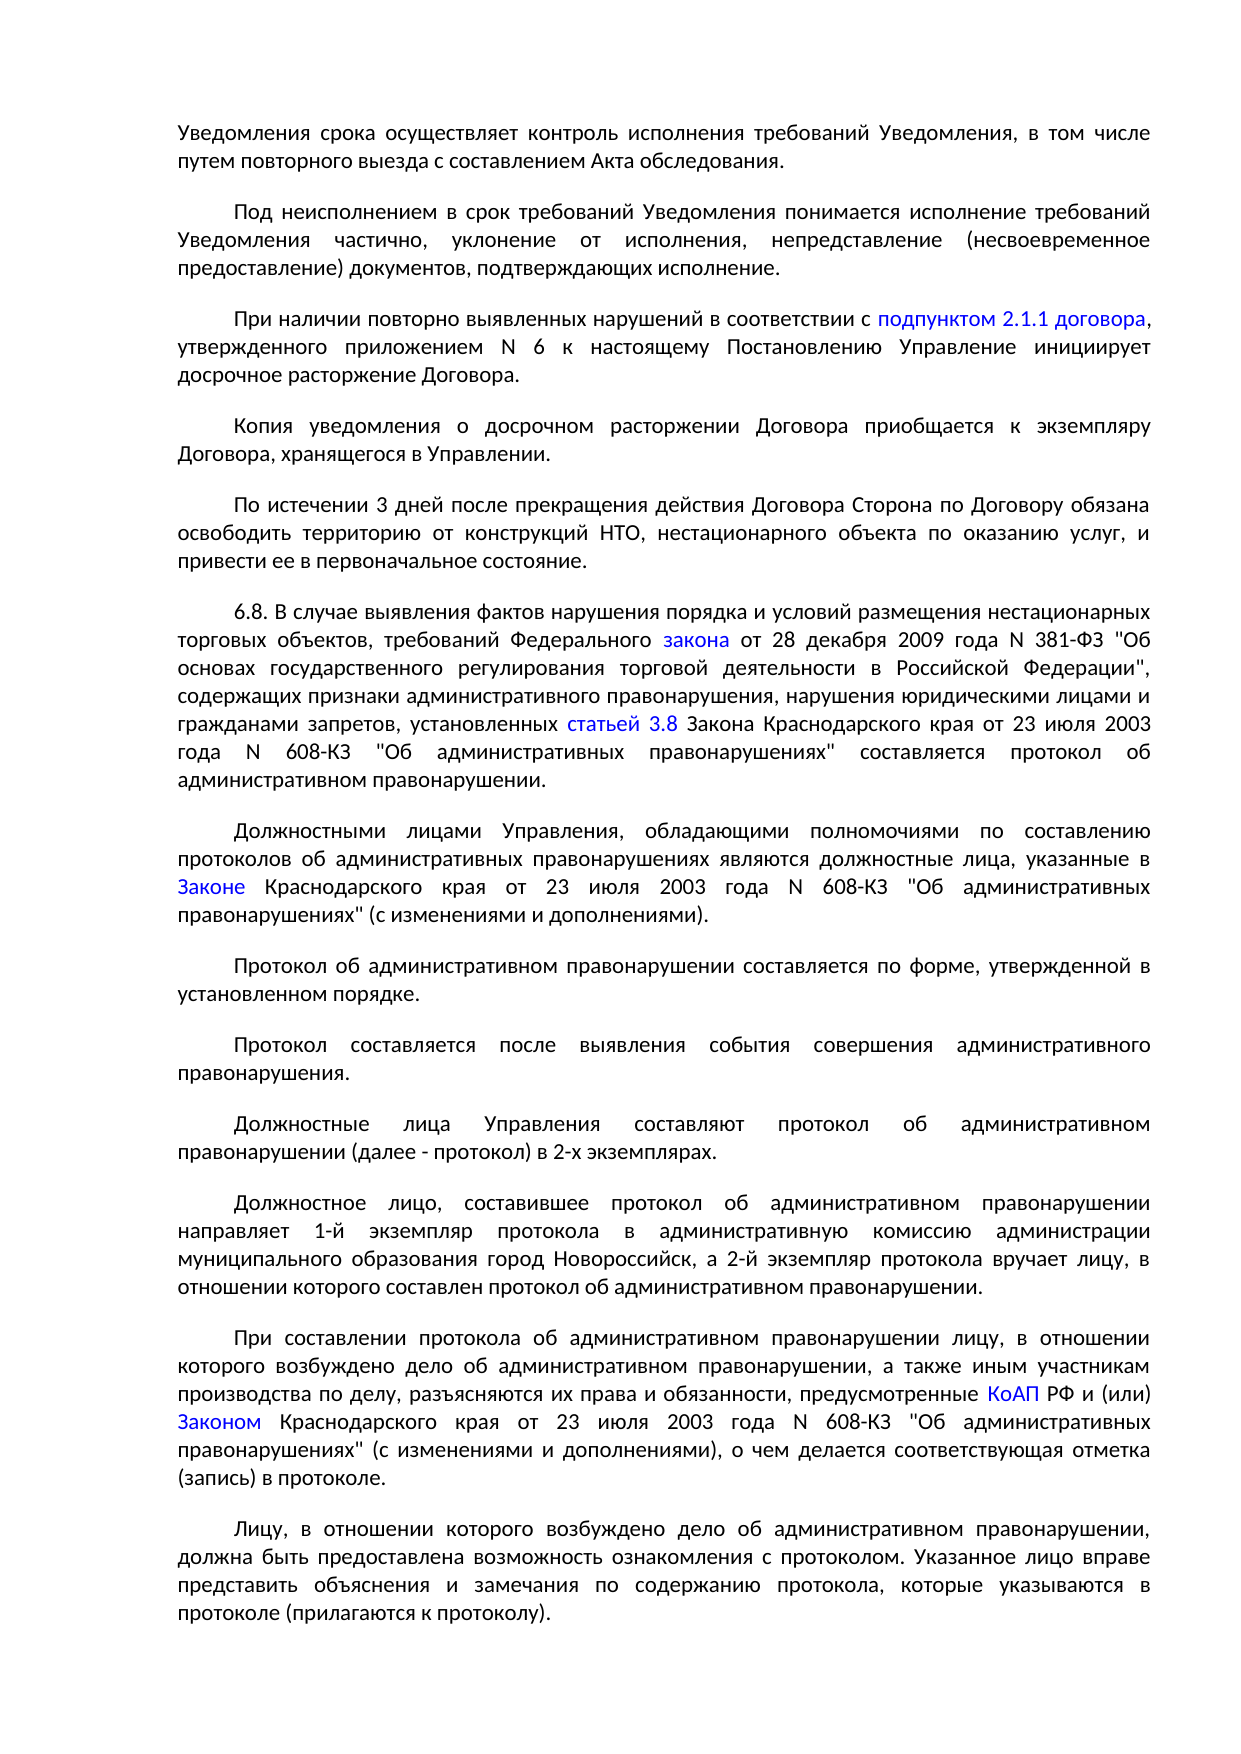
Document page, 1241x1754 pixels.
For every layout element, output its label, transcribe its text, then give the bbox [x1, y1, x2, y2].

text При составлении протокола об административном правонарушении лицу, в отношении которого возбуждено дело об административном правонарушении, а также иным участникам производства по делу, разъясняются их права и обязанности, предусмотренные КоАП РФ и (или) Законом Краснодарского края от 23 июля 2003 года N 608-КЗ "Об административных правонарушениях" (с изменениями и дополнениями), о чем делается соответствующая отметка (запись) в протоколе. [177, 1323, 1152, 1491]
text 6.8. В случае выявления фактов нарушения порядка и условий размещения нестационарных торговых объектов, требований Федерального закона от 28 декабря 2009 года N 381-ФЗ "Об основах государственного регулирования торговой деятельности в Российской Федерации", содержащих признаки административного правонарушения, нарушения юридическими лицами и гражданами запретов, установленных статьей 3.8 Закона Краснодарского края от 23 июля 2003 года N 608-КЗ "Об административных правонарушениях" составляется протокол об административном правонарушении. [177, 597, 1152, 793]
text Копия уведомления о досрочном расторжении Договора приобщается к экземпляру Договора, хранящегося в Управлении. [177, 411, 1152, 467]
text Должностные лица Управления составляют протокол об административном правонарушении (далее - протокол) в 2-х экземплярах. [177, 1109, 1152, 1165]
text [177, 118, 1152, 174]
text Лицу, в отношении которого возбуждено дело об административном правонарушении, должна быть предоставлена возможность ознакомления с протоколом. Указанное лицо вправе представить объяснения и замечания по содержанию протокола, которые указываются в протоколе (прилагаются к протоколу). [177, 1514, 1152, 1626]
text Протокол об административном правонарушении составляется по форме, утвержденной в установленном порядке. [177, 951, 1152, 1007]
text Должностными лицами Управления, обладающими полномочиями по составлению протоколов об административных правонарушениях являются должностные лица, указанные в Законе Краснодарского края от 23 июля 2003 года N 608-КЗ "Об административных правонарушениях" (с изменениями и дополнениями). [177, 816, 1152, 928]
text При наличии повторно выявленных нарушений в соответствии с подпунктом 2.1.1 договора, утвержденного приложением N 6 к настоящему Постановлению Управление инициирует досрочное расторжение Договора. [177, 304, 1152, 388]
text Под неисполнением в срок требований Уведомления понимается исполнение требований Уведомления частично, уклонение от исполнения, непредставление (несвоевременное предоставление) документов, подтверждающих исполнение. [177, 197, 1152, 281]
text Должностное лицо, составившее протокол об административном правонарушении направляет 1-й экземпляр протокола в административную комиссию администрации муниципального образования город Новороссийск, а 2-й экземпляр протокола вручает лицу, в отношении которого составлен протокол об административном правонарушении. [177, 1188, 1152, 1300]
text Протокол составляется после выявления события совершения административного правонарушения. [177, 1030, 1152, 1086]
text По истечении 3 дней после прекращения действия Договора Сторона по Договору обязана освободить территорию от конструкций НТО, нестационарного объекта по оказанию услуг, и привести ее в первоначальное состояние. [177, 490, 1152, 574]
